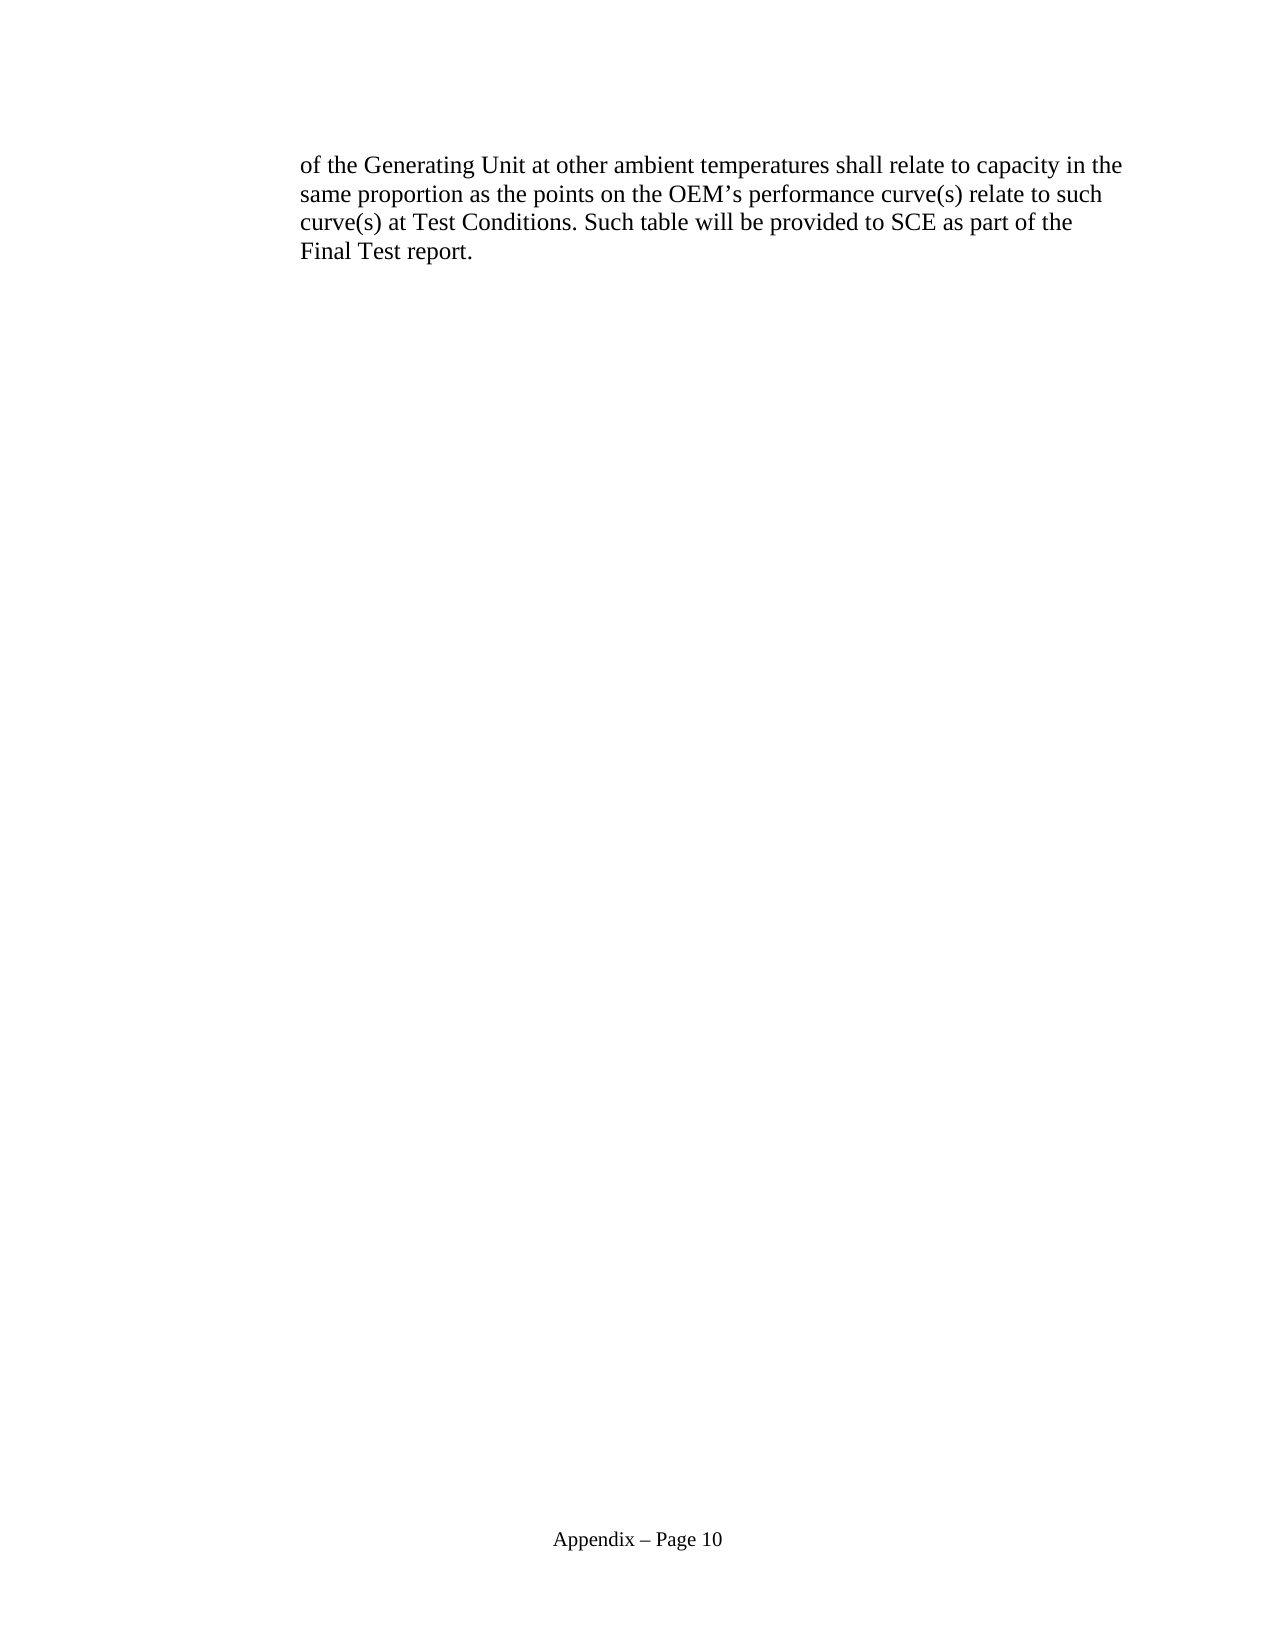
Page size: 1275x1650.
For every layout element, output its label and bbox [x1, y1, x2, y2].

list [225, 150, 1125, 265]
